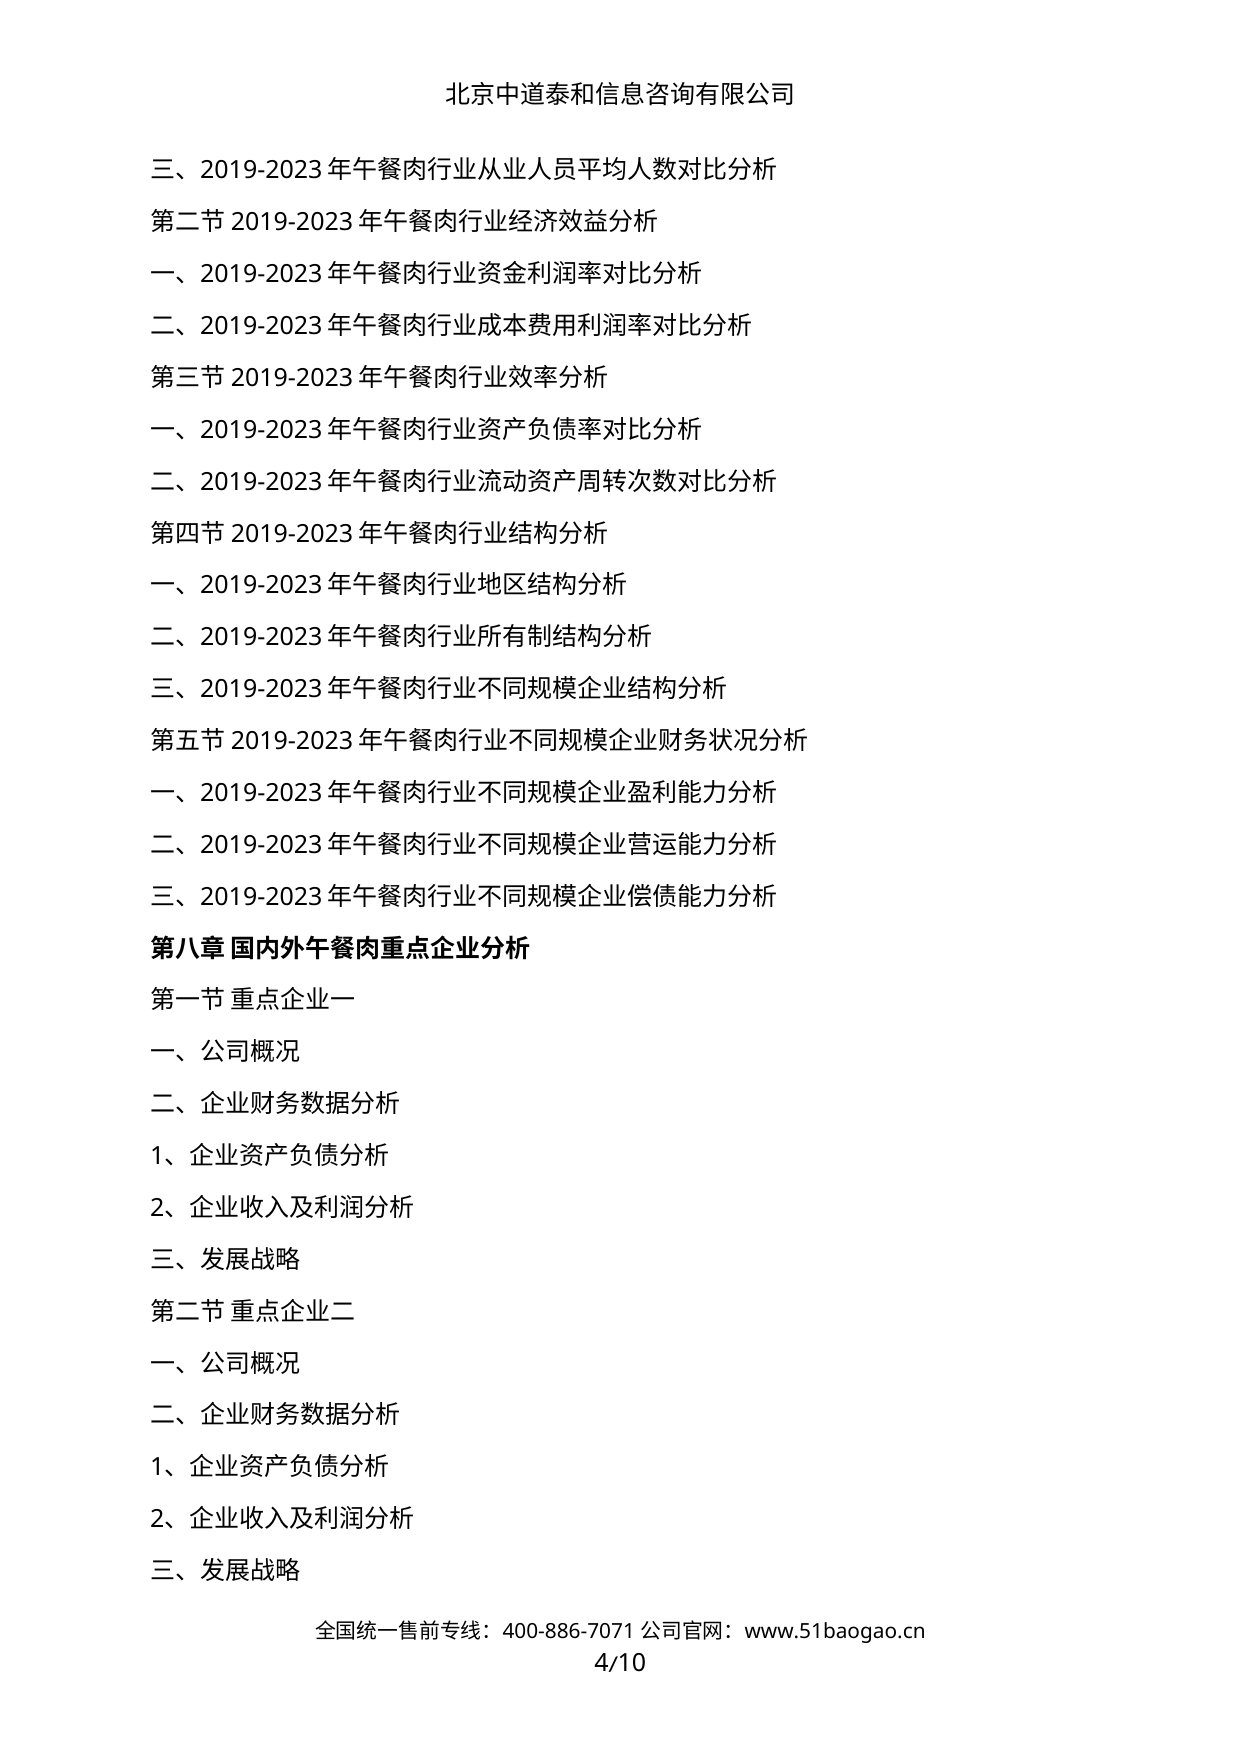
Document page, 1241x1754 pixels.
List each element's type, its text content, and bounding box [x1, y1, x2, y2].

text 二、2019-2023年午餐肉行业流动资产周转次数对比分析 [150, 461, 1090, 497]
text 一、公司概况 [150, 1343, 1090, 1379]
text 一、2019-2023年午餐肉行业资金利润率对比分析 [150, 254, 1090, 290]
text 1、企业资产负债分析 [150, 1447, 1090, 1483]
text 二、企业财务数据分析 [150, 1395, 1090, 1431]
text 第三节 2019-2023年午餐肉行业效率分析 [150, 357, 1090, 394]
text 二、2019-2023年午餐肉行业所有制结构分析 [150, 617, 1090, 653]
text 第八章 国内外午餐肉重点企业分析 [150, 928, 1090, 964]
text 三、2019-2023年午餐肉行业不同规模企业偿债能力分析 [150, 876, 1090, 912]
text 三、2019-2023年午餐肉行业不同规模企业结构分析 [150, 669, 1090, 705]
text 第五节 2019-2023年午餐肉行业不同规模企业财务状况分析 [150, 721, 1090, 757]
text 二、企业财务数据分析 [150, 1084, 1090, 1120]
text 三、2019-2023年午餐肉行业从业人员平均人数对比分析 [150, 150, 1090, 186]
text 一、2019-2023年午餐肉行业地区结构分析 [150, 565, 1090, 601]
text 2、企业收入及利润分析 [150, 1187, 1090, 1224]
text 第四节 2019-2023年午餐肉行业结构分析 [150, 513, 1090, 549]
text 第二节 重点企业二 [150, 1291, 1090, 1327]
text 二、2019-2023年午餐肉行业不同规模企业营运能力分析 [150, 824, 1090, 861]
text 1、企业资产负债分析 [150, 1136, 1090, 1172]
text 一、公司概况 [150, 1032, 1090, 1068]
text 三、发展战略 [150, 1551, 1090, 1587]
text 三、发展战略 [150, 1239, 1090, 1276]
text 二、2019-2023年午餐肉行业成本费用利润率对比分析 [150, 306, 1090, 342]
text 2、企业收入及利润分析 [150, 1499, 1090, 1535]
text 一、2019-2023年午餐肉行业不同规模企业盈利能力分析 [150, 772, 1090, 809]
text 第一节 重点企业一 [150, 980, 1090, 1016]
text 一、2019-2023年午餐肉行业资产负债率对比分析 [150, 409, 1090, 446]
text 第二节 2019-2023年午餐肉行业经济效益分析 [150, 202, 1090, 238]
